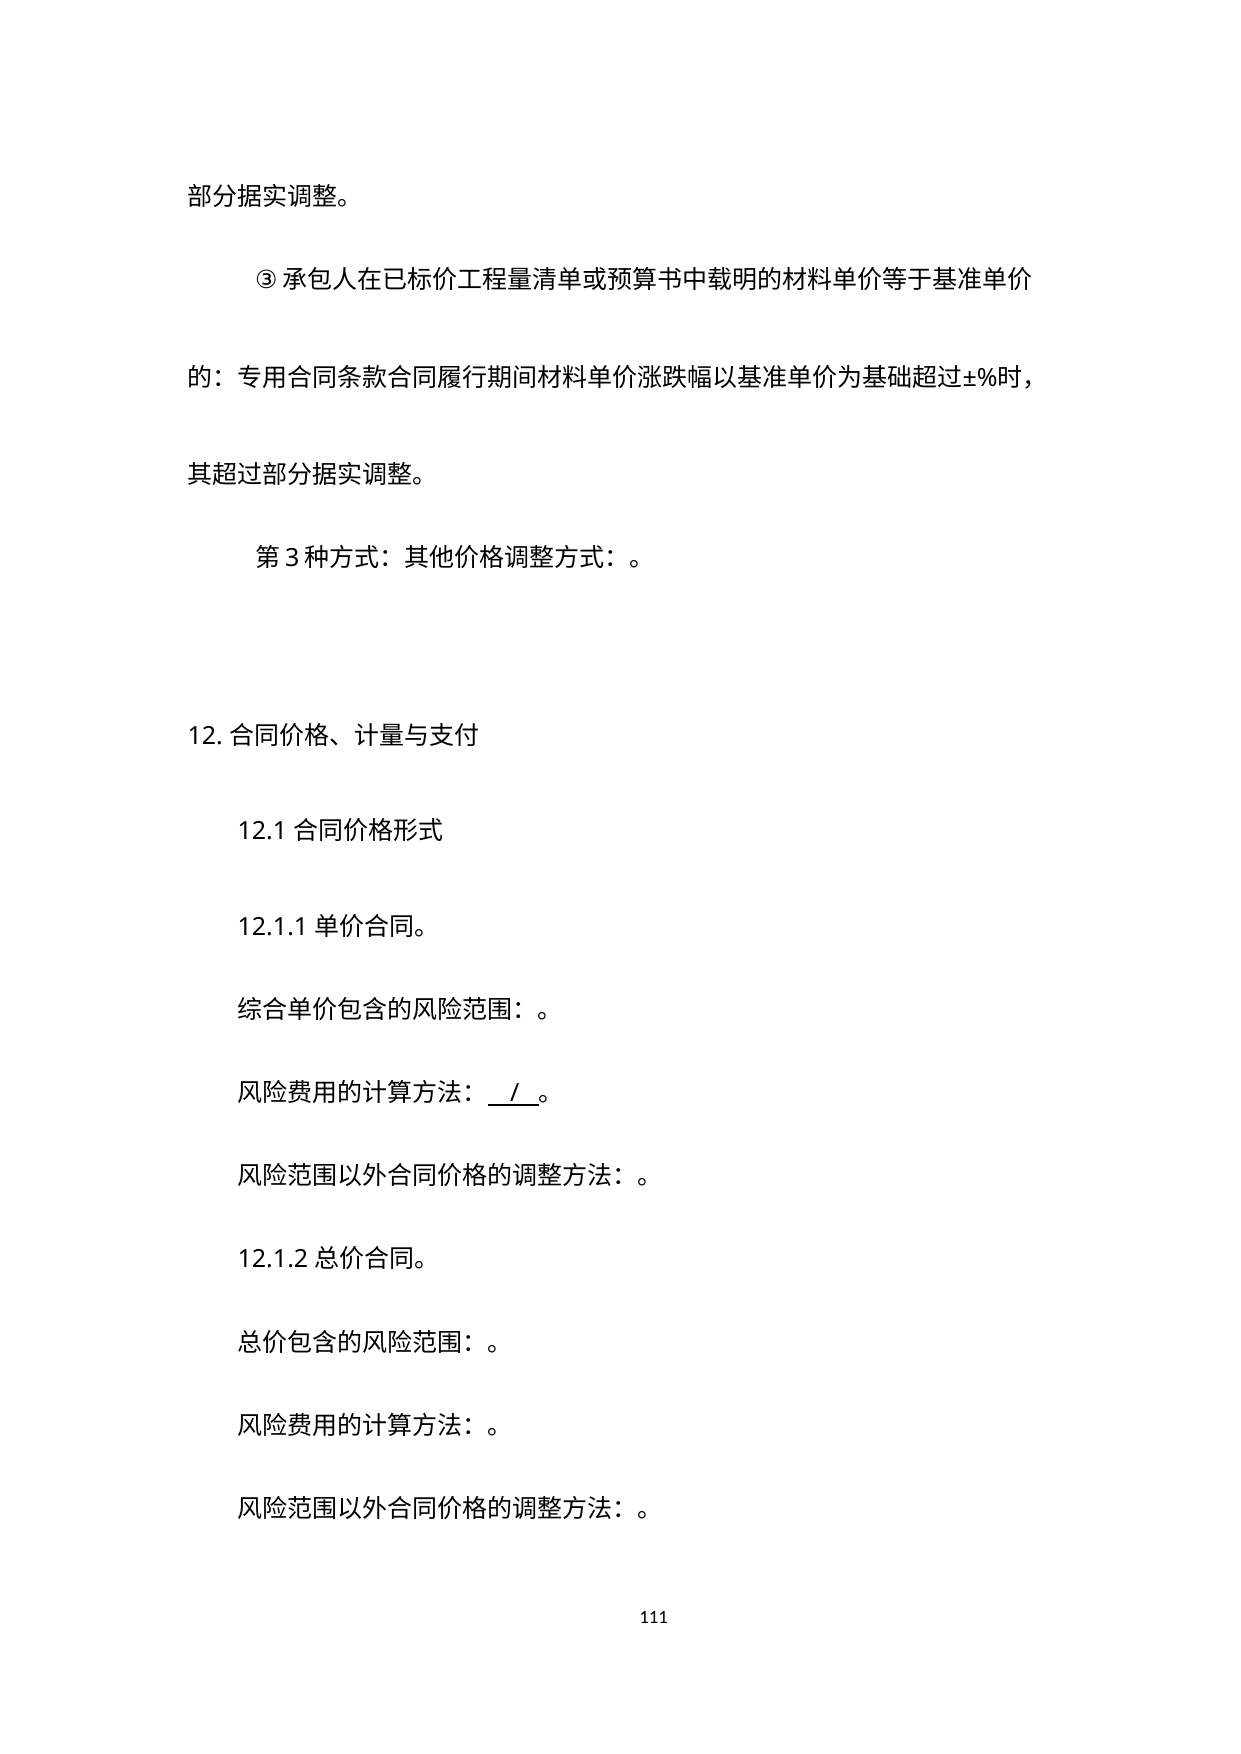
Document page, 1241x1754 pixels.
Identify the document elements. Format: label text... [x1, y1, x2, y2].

text 风险费用的计算方法： / 。 [187, 1058, 1053, 1123]
text 12.1.1 单价合同。 [187, 892, 1053, 957]
text 风险费用的计算方法：。 [187, 1391, 1053, 1456]
text 风险范围以外合同价格的调整方法：。 [187, 1474, 1053, 1539]
text 12.1 合同价格形式 [187, 796, 1053, 861]
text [187, 162, 1053, 227]
text 风险范围以外合同价格的调整方法：。 [187, 1141, 1053, 1206]
text 第3种方式：其他价格调整方式：。 [187, 523, 1053, 588]
text 综合单价包含的风险范围：。 [187, 975, 1053, 1040]
text 12.1.2 总价合同。 [187, 1224, 1053, 1289]
text 总价包含的风险范围：。 [187, 1308, 1053, 1373]
text ③承包人在已标价工程量清单或预算书中载明的材料单价等于基准单价的：专用合同条款合同履行期间材料单价涨跌幅以基准单价为基础超过±%时，其超过部分据实调整。 [187, 245, 1053, 505]
text 12. 合同价格、计量与支付 [187, 701, 1053, 766]
